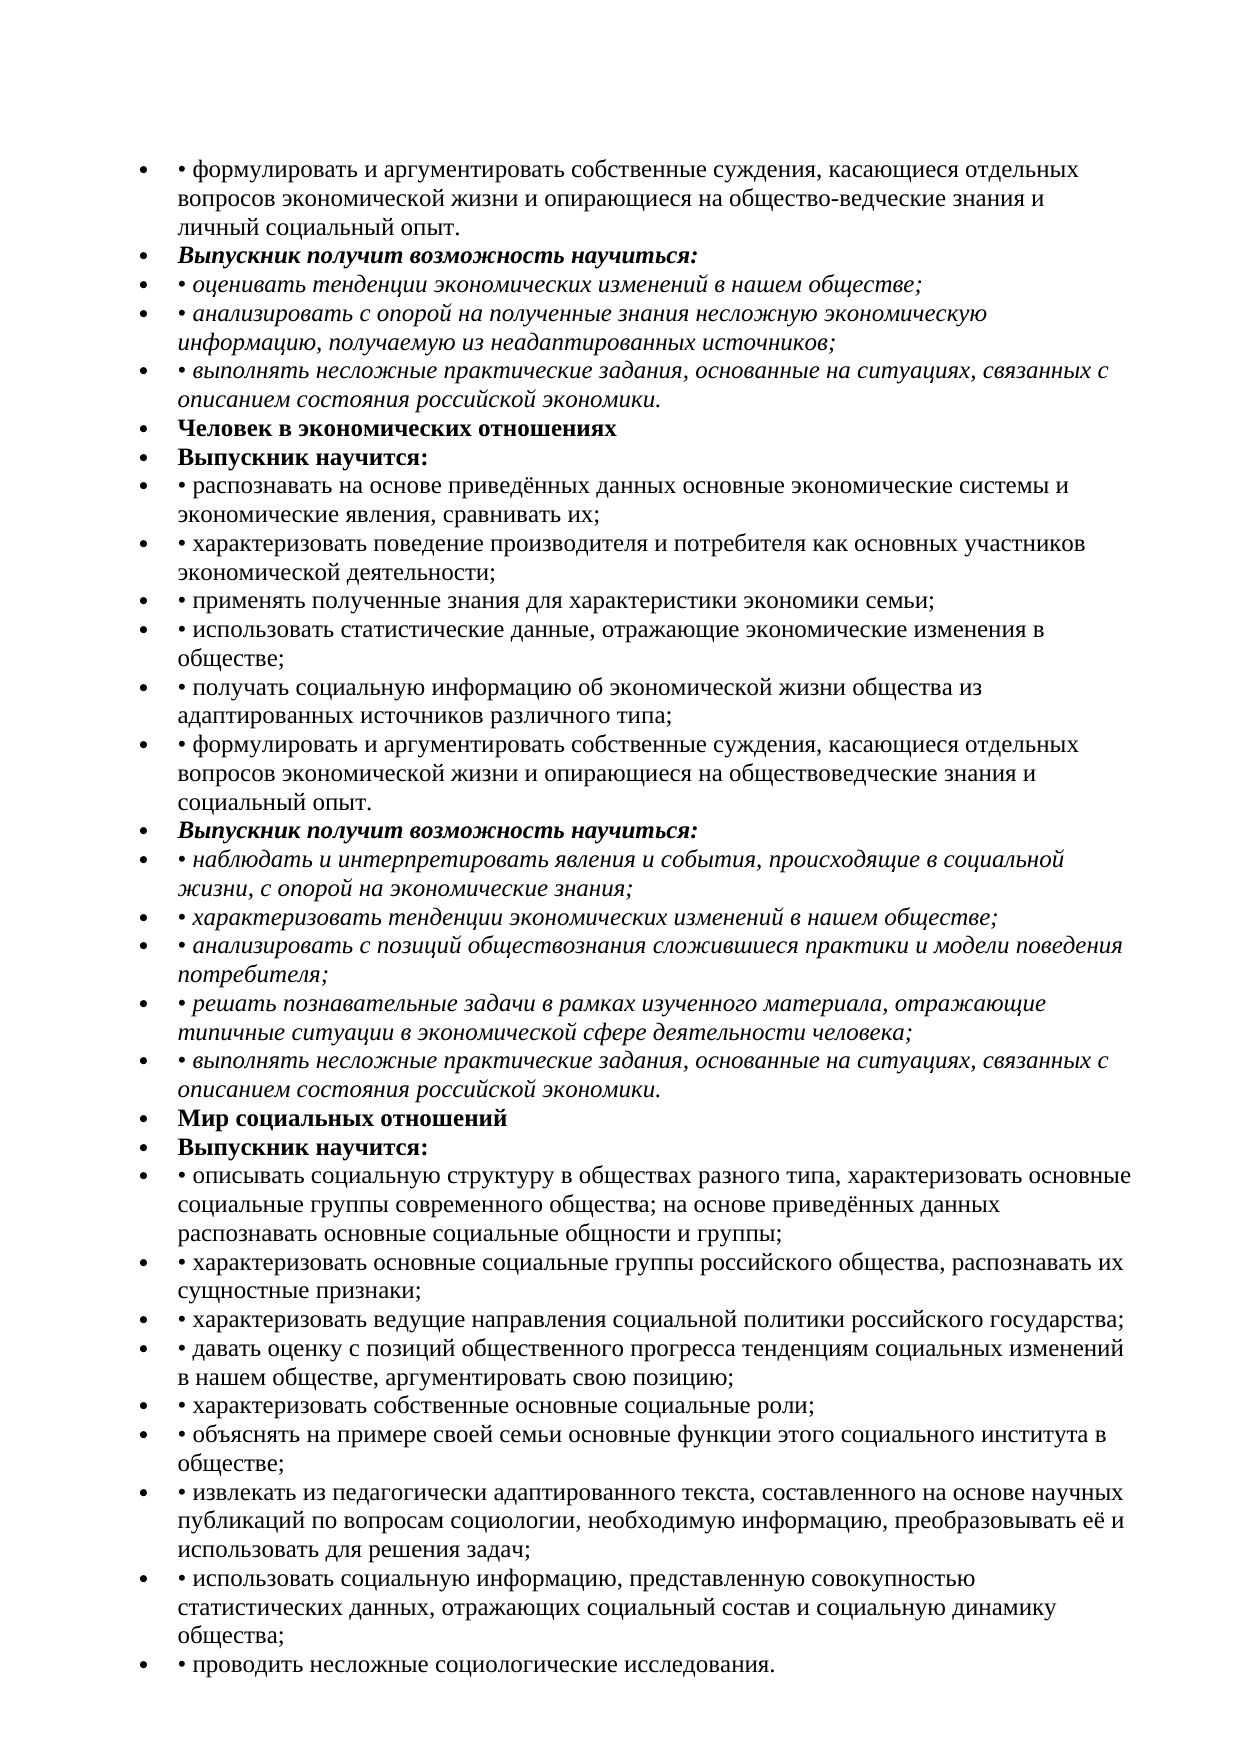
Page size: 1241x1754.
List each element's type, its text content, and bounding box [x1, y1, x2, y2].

list • анализировать с позиций обществознания сложившиеся практики и модели поведения потребителя; [140, 930, 1132, 988]
list • выполнять несложные практические задания, основанные на ситуациях, связанных с описанием состояния российской экономики. [140, 1045, 1132, 1103]
list Выпускник получит возможность научиться: [140, 240, 1132, 269]
list Человек в экономических отношениях [140, 413, 1132, 442]
list • использовать статистические данные, отражающие экономические изменения в обществе; [140, 614, 1132, 672]
list • решать познавательные задачи в рамках изученного материала, отражающие типичные ситуации в экономической сфере деятельности человека; [140, 988, 1132, 1045]
list • объяснять на примере своей семьи основные функции этого социального института в обществе; [140, 1419, 1132, 1477]
list Выпускник научится: [140, 1132, 1132, 1160]
list • давать оценку с позиций общественного прогресса тенденциям социальных изменений в нашем обществе, аргументировать свою позицию; [140, 1333, 1132, 1390]
list • характеризовать поведение производителя и потребителя как основных участников экономической деятельности; [140, 528, 1132, 585]
list • применять полученные знания для характеристики экономики семьи; [140, 585, 1132, 614]
list • характеризовать тенденции экономических изменений в нашем обществе; [140, 902, 784, 930]
list • выполнять несложные практические задания, основанные на ситуациях, связанных с описанием состояния российской экономики. [140, 355, 1132, 413]
list Выпускник научится: [140, 442, 1132, 470]
list • получать социальную информацию об экономической жизни общества из адаптированных источников различного типа; [140, 672, 1132, 729]
list • характеризовать собственные основные социальные роли; [140, 1390, 1132, 1419]
list • анализировать с опорой на полученные знания несложную экономическую информацию, получаемую из неадаптированных источников; [140, 298, 1132, 355]
list Мир социальных отношений [140, 1103, 1132, 1132]
list • формулировать и аргументировать собственные суждения, касающиеся отдельных вопросов экономической жизни и опирающиеся на общество-ведческие знания и личный социальный опыт. [140, 154, 1132, 240]
list • наблюдать и интерпретировать явления и события, происходящие в социальной жизни, с опорой на экономические знания; [140, 844, 1132, 902]
list • оценивать тенденции экономических изменений в нашем обществе; [140, 269, 1132, 298]
list • характеризовать тенденции экономических изменений в нашем обществе; [790, 902, 1132, 930]
list • описывать социальную структуру в обществах разного типа, характеризовать основные социальные группы современного общества; на основе приведённых данных распознавать основные социальные общности и группы; [140, 1160, 1132, 1247]
list • извлекать из педагогически адаптированного текста, составленного на основе научных публикаций по вопросам социологии, необходимую информацию, преобразовывать её и использовать для решения задач; [140, 1477, 1132, 1563]
list • проводить несложные социологические исследования. [140, 1649, 1132, 1678]
list • характеризовать ведущие направления социальной политики российского государства; [140, 1304, 1132, 1333]
list Выпускник получит возможность научиться: [140, 815, 1132, 844]
list • использовать социальную информацию, представленную совокупностью статистических данных, отражающих социальный состав и социальную динамику общества; [140, 1563, 1132, 1649]
list • распознавать на основе приведённых данных основные экономические системы и экономические явления, сравнивать их; [140, 470, 1132, 528]
list • характеризовать основные социальные группы российского общества, распознавать их сущностные признаки; [140, 1247, 1132, 1304]
list • формулировать и аргументировать собственные суждения, касающиеся отдельных вопросов экономической жизни и опирающиеся на обществоведческие знания и социальный опыт. [140, 729, 1132, 815]
